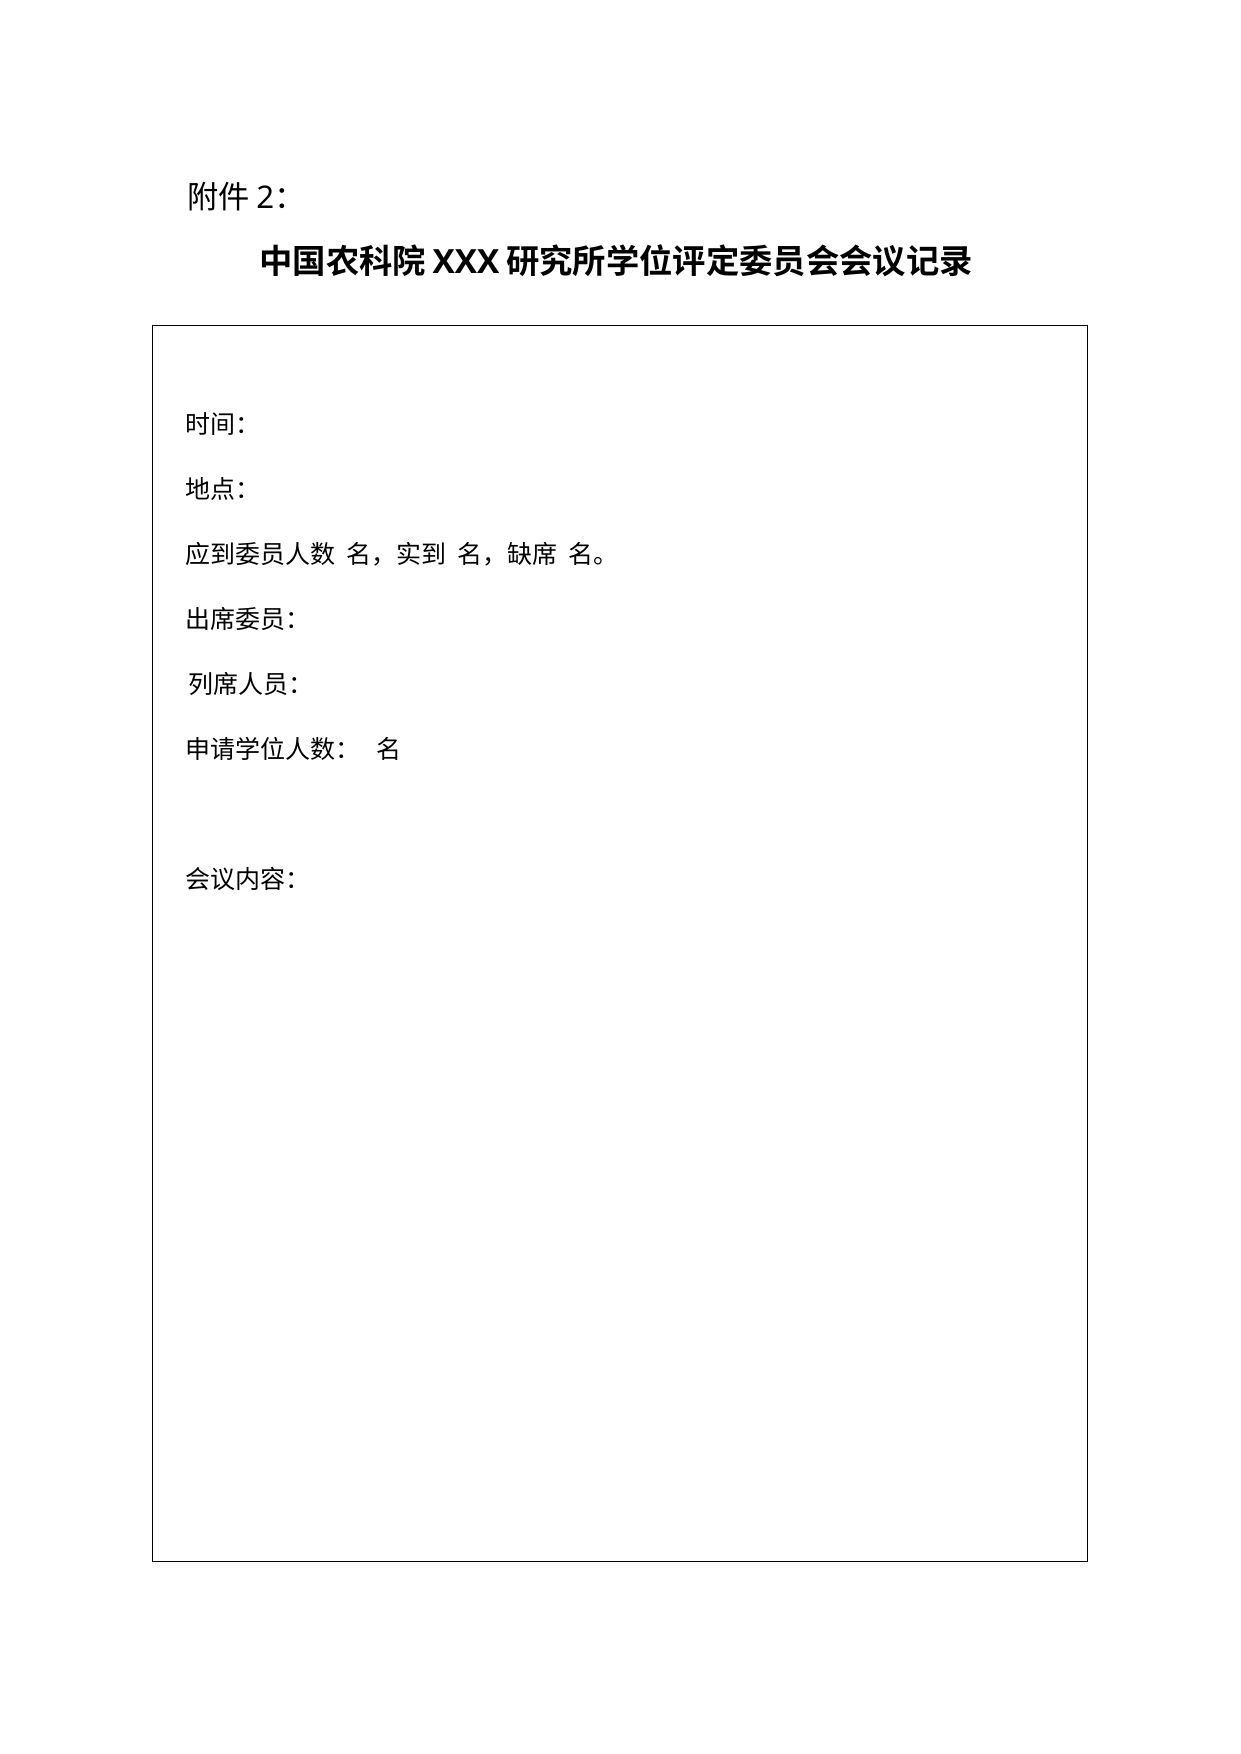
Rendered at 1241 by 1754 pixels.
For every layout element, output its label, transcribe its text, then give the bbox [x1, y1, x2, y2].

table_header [153, 326, 1087, 1561]
text 附件2： [187, 162, 1053, 227]
text 中国农科院XXX研究所学位评定委员会会议记录 [187, 227, 1044, 292]
